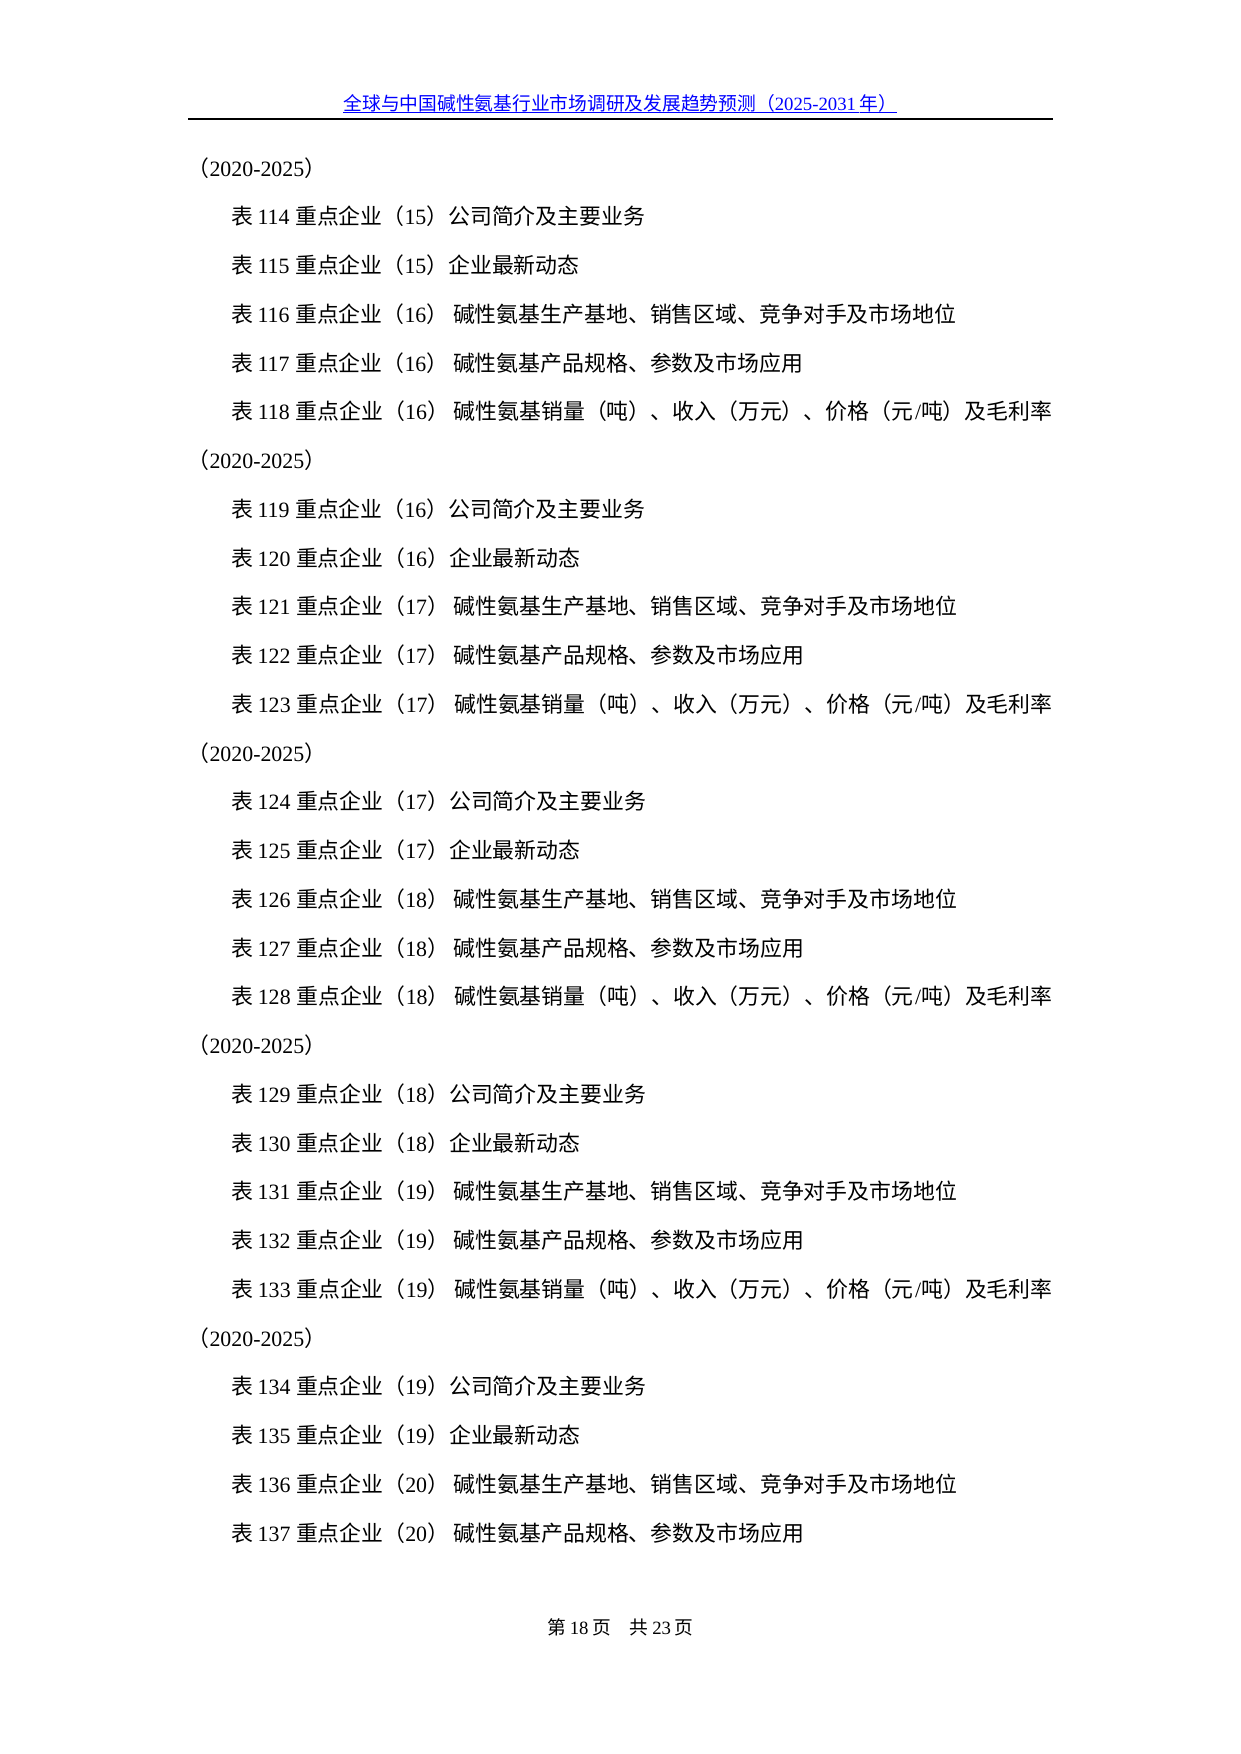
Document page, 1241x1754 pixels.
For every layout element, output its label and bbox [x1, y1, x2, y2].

text [187, 150, 1053, 1548]
